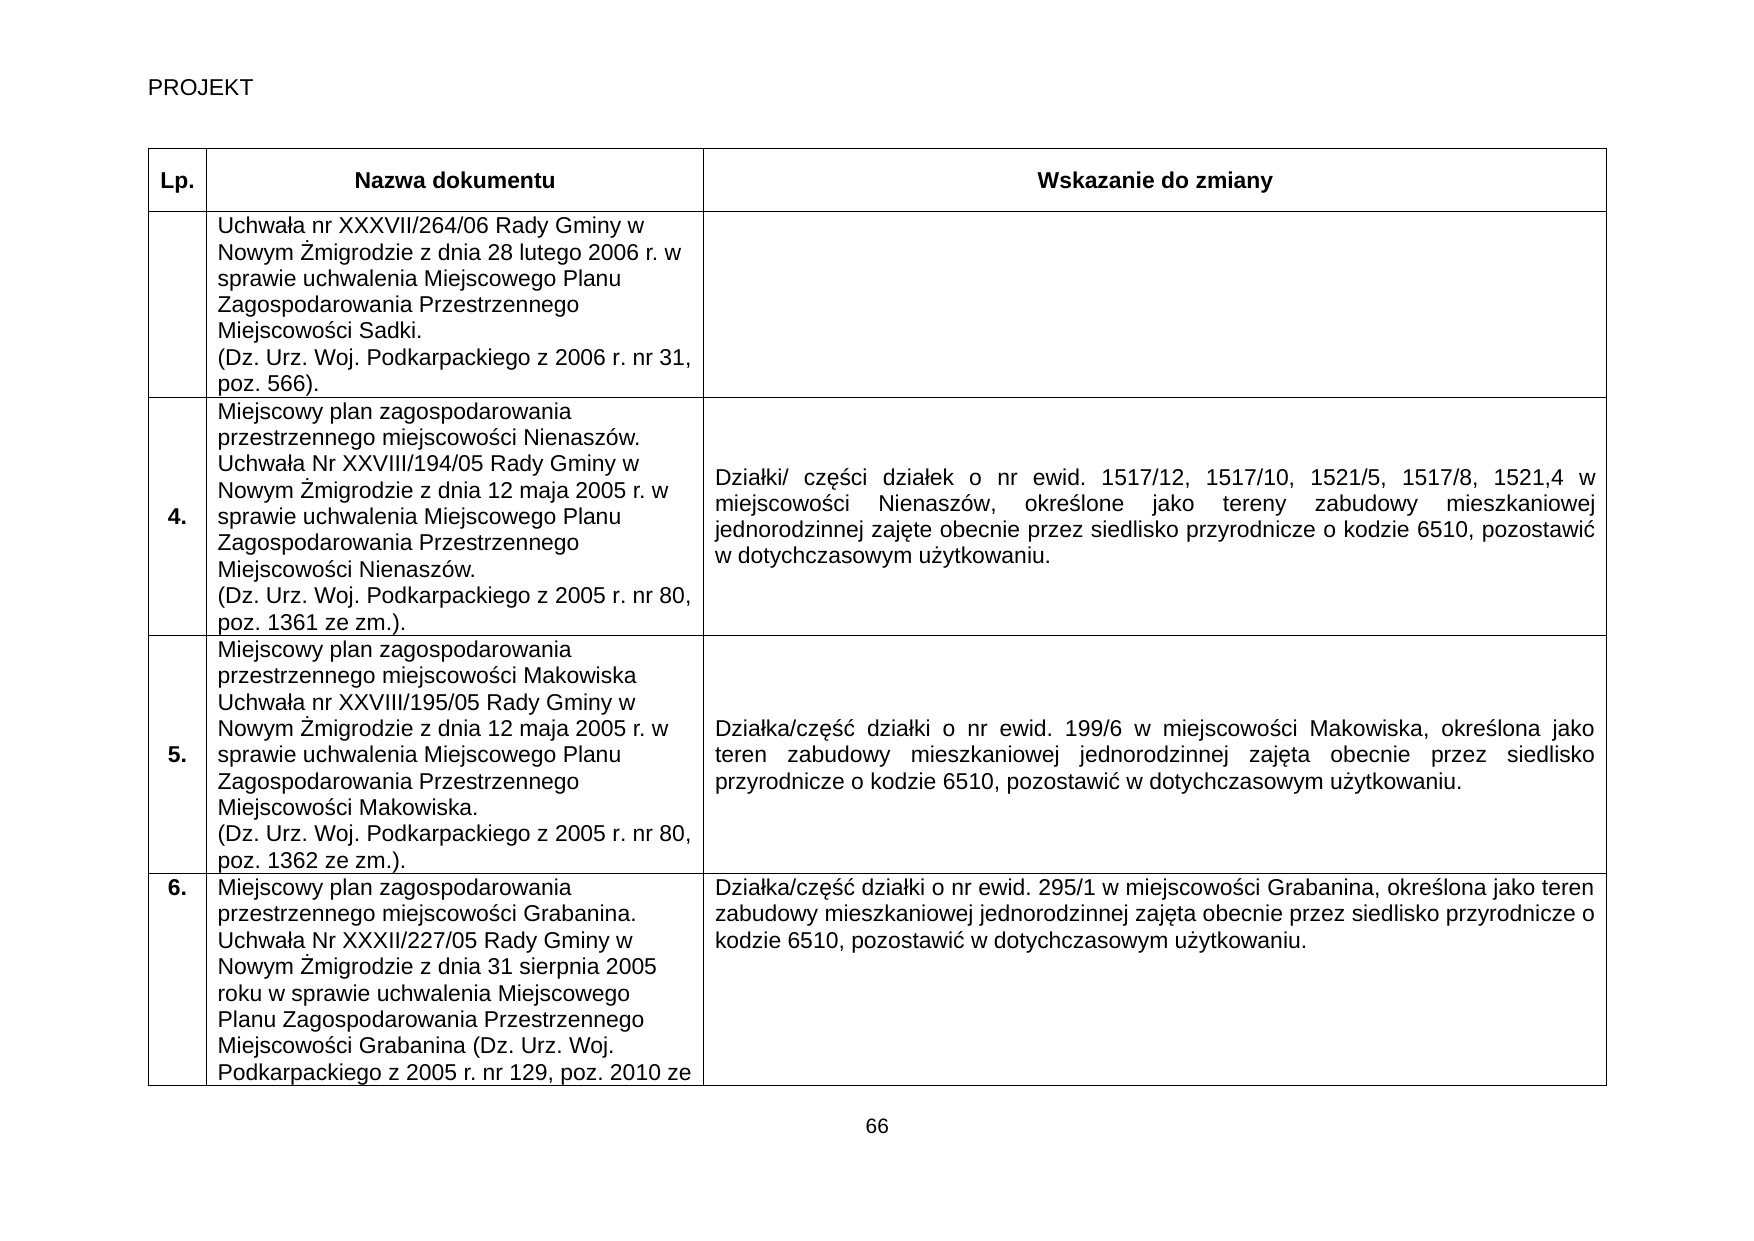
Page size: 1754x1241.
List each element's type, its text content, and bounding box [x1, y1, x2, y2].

table_header Lp. [149, 149, 206, 211]
table_header Wskazanie do zmiany [704, 149, 1606, 211]
table_cell [149, 398, 206, 635]
table_cell Działka/część działki o nr ewid. 199/6 w miejscowości Makowiska, określona jako teren zabudowy mieszkaniowej jednorodzinnej zajęta obecnie przez siedlisko przyrodnicze o kodzie 6510, pozostawić w dotychczasowym użytkowaniu. [704, 636, 1606, 873]
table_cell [207, 874, 703, 1085]
table_cell [149, 212, 206, 397]
table_cell Miejscowy plan zagospodarowania przestrzennego miejscowości Makowiska Uchwała nr XXVIII/195/05 Rady Gminy w Nowym Żmigrodzie z dnia 12 maja 2005 r. w sprawie uchwalenia Miejscowego Planu Zagospodarowania Przestrzennego Miejscowości Makowiska. (Dz. Urz. Woj. Podkarpackiego z 2005 r. nr 80, poz. 1362 ze zm.). [207, 636, 703, 873]
table_cell [149, 874, 206, 1085]
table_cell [704, 212, 1606, 397]
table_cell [207, 212, 703, 397]
table_cell Działki/ części działek o nr ewid. 1517/12, 1517/10, 1521/5, 1517/8, 1521,4 w miejscowości Nienaszów, określone jako tereny zabudowy mieszkaniowej jednorodzinnej zajęte obecnie przez siedlisko przyrodnicze o kodzie 6510, pozostawić w dotychczasowym użytkowaniu. [704, 398, 1606, 635]
table_cell [149, 636, 206, 873]
table_cell Miejscowy plan zagospodarowania przestrzennego miejscowości Nienaszów. Uchwała Nr XXVIII/194/05 Rady Gminy w Nowym Żmigrodzie z dnia 12 maja 2005 r. w sprawie uchwalenia Miejscowego Planu Zagospodarowania Przestrzennego Miejscowości Nienaszów. (Dz. Urz. Woj. Podkarpackiego z 2005 r. nr 80, poz. 1361 ze zm.). [207, 398, 703, 635]
table_header Nazwa dokumentu [207, 149, 703, 211]
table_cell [704, 874, 1606, 1085]
